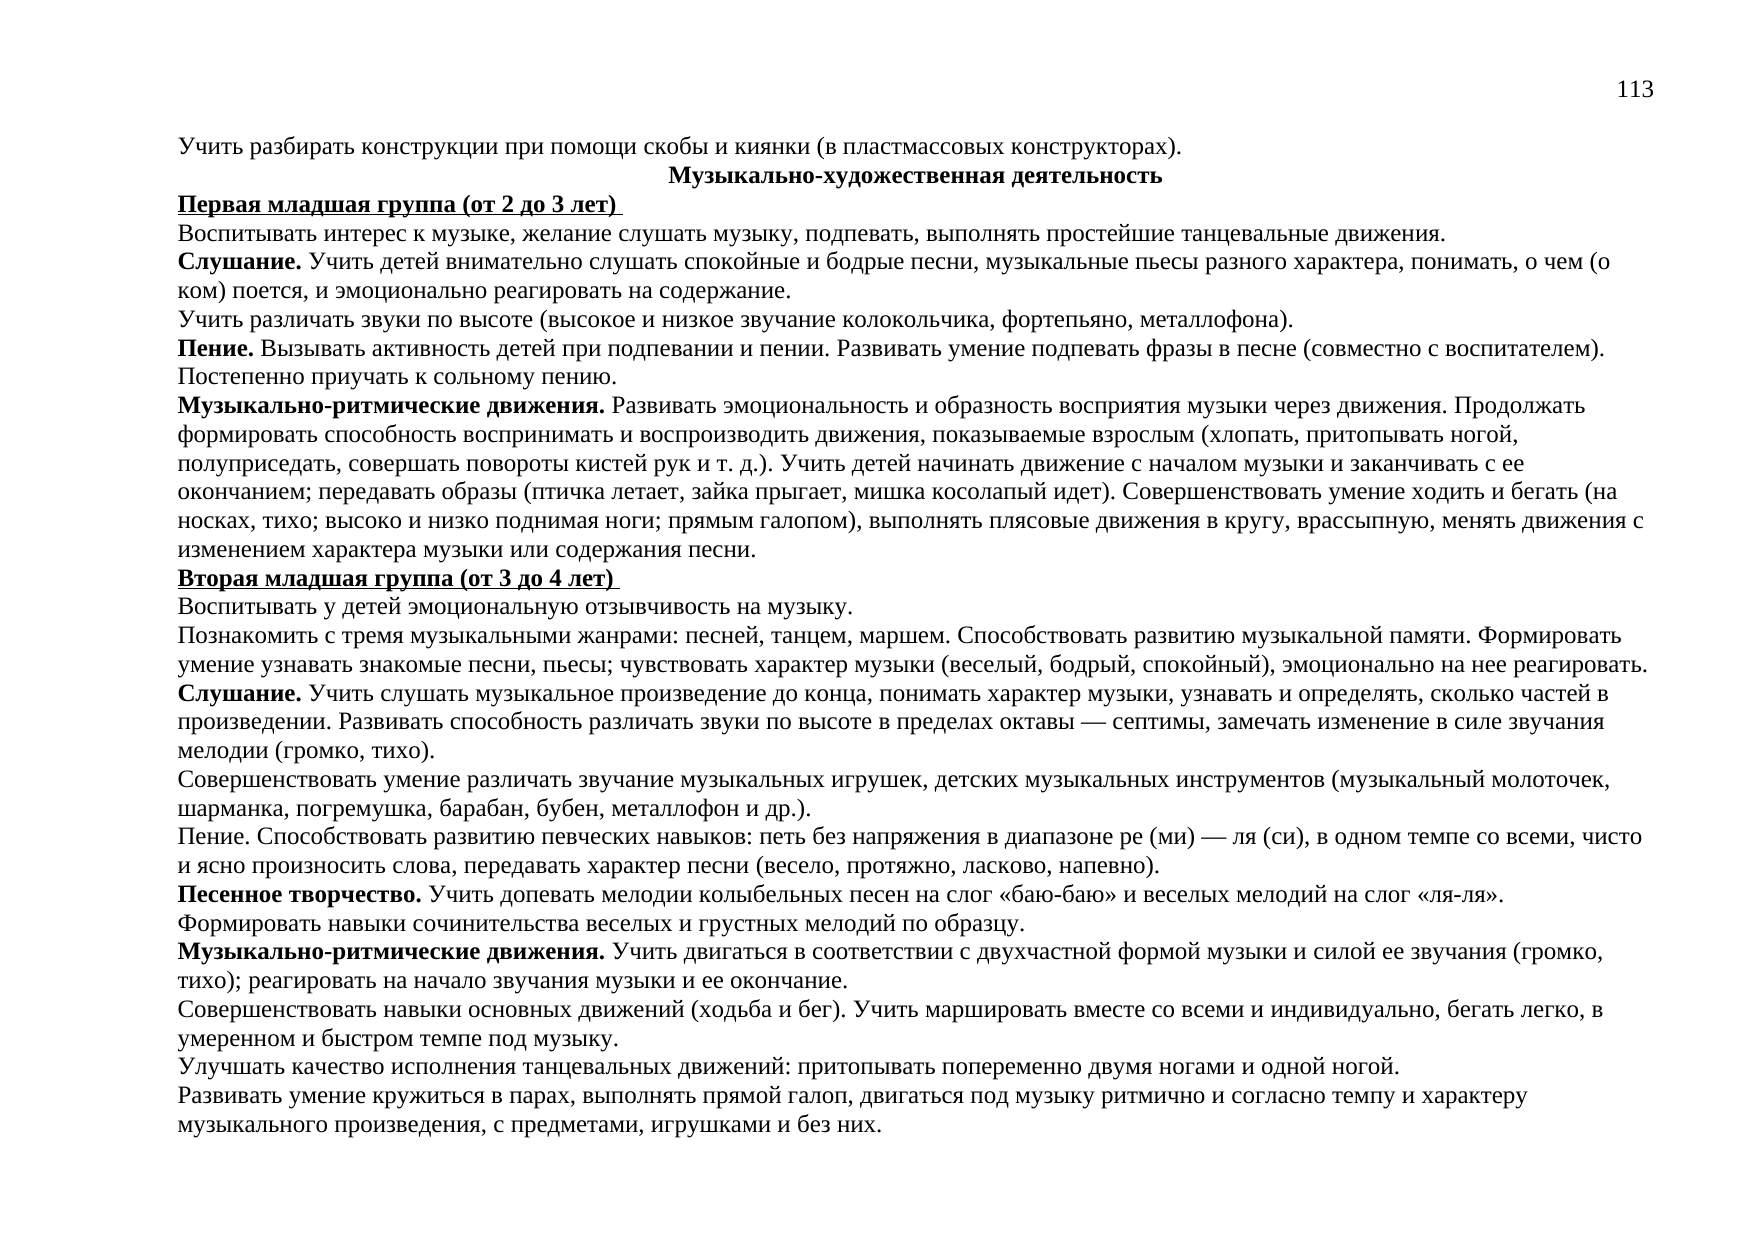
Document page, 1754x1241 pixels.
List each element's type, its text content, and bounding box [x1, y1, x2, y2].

text Совершенствовать навыки основных движений (ходьба и бег). Учить маршировать вместе со всеми и индивидуально, бегать легко, в умеренном и быстром темпе под музыку. [177, 994, 1654, 1051]
text Пение. Вызывать активность детей при подпевании и пении. Развивать умение подпевать фразы в песне (совместно с воспитателем). Постепенно приучать к сольному пению. [177, 333, 1654, 390]
text Музыкально-художественная деятельность [177, 160, 1654, 189]
text Музыкально-ритмические движения. Развивать эмоциональность и образность восприятия музыки через движения. Продолжать формировать способность воспринимать и воспроизводить движения, показываемые взрослым (хлопать, притопывать ногой, полуприседать, совершать повороты кистей рук и т. д.). Учить детей начинать движение с началом музыки и заканчивать с ее окончанием; передавать образы (птичка летает, зайка прыгает, мишка косолапый идет). Совершенствовать умение ходить и бегать (на носках, тихо; высоко и низко поднимая ноги; прямым галопом), выполнять плясовые движения в кругу, врассыпную, менять движения с изменением характера музыки или содержания песни. [177, 390, 1654, 563]
text Вторая младшая группа (от 3 до 4 лет) [177, 563, 1654, 591]
text Улучшать качество исполнения танцевальных движений: притопывать попеременно двумя ногами и одной ногой. [177, 1051, 1654, 1080]
text Песенное творчество. Учить допевать мелодии колыбельных песен на слог «баю-баю» и веселых мелодий на слог «ля-ля». Формировать навыки сочинительства веселых и грустных мелодий по образцу. [177, 879, 1654, 936]
text Музыкально-ритмические движения. Учить двигаться в соответствии с двухчастной формой музыки и силой ее звучания (громко, тихо); реагировать на начало звучания музыки и ее окончание. [177, 936, 1654, 994]
text Учить разбирать конструкции при помощи скобы и киянки (в пластмассовых конструкторах). [177, 131, 1654, 160]
text Развивать умение кружиться в парах, выполнять прямой галоп, двигаться под музыку ритмично и согласно темпу и характеру музыкального произведения, с предметами, игрушками и без них. [177, 1080, 1654, 1138]
text Совершенствовать умение различать звучание музыкальных игрушек, детских музыкальных инструментов (музыкальный молоточек, шарманка, погремушка, барабан, бубен, металлофон и др.). [177, 764, 1654, 821]
text Учить различать звуки по высоте (высокое и низкое звучание колокольчика, фортепьяно, металлофона). [177, 304, 1654, 333]
text Воспитывать интерес к музыке, желание слушать музыку, подпевать, выполнять простейшие танцевальные движения. [177, 218, 1654, 246]
text Воспитывать у детей эмоциональную отзывчивость на музыку. [177, 591, 1654, 620]
text Познакомить с тремя музыкальными жанрами: песней, танцем, маршем. Способствовать развитию музыкальной памяти. Формировать умение узнавать знакомые песни, пьесы; чувствовать характер музыки (веселый, бодрый, спокойный), эмоционально на нее реагировать. [177, 620, 1654, 678]
text Пение. Способствовать развитию певческих навыков: петь без напряжения в диапазоне ре (ми) — ля (си), в одном темпе со всеми, чисто и ясно произносить слова, передавать характер песни (весело, протяжно, ласково, напевно). [177, 821, 1654, 879]
text Первая младшая группа (от 2 до 3 лет) [177, 189, 1654, 218]
text Слушание. Учить детей внимательно слушать спокойные и бодрые песни, музыкальные пьесы разного характера, понимать, о чем (о ком) поется, и эмоционально реагировать на содержание. [177, 246, 1654, 304]
text Слушание. Учить слушать музыкальное произведение до конца, понимать характер музыки, узнавать и определять, сколько частей в произведении. Развивать способность различать звуки по высоте в пределах октавы — септимы, замечать изменение в силе звучания мелодии (громко, тихо). [177, 678, 1654, 764]
